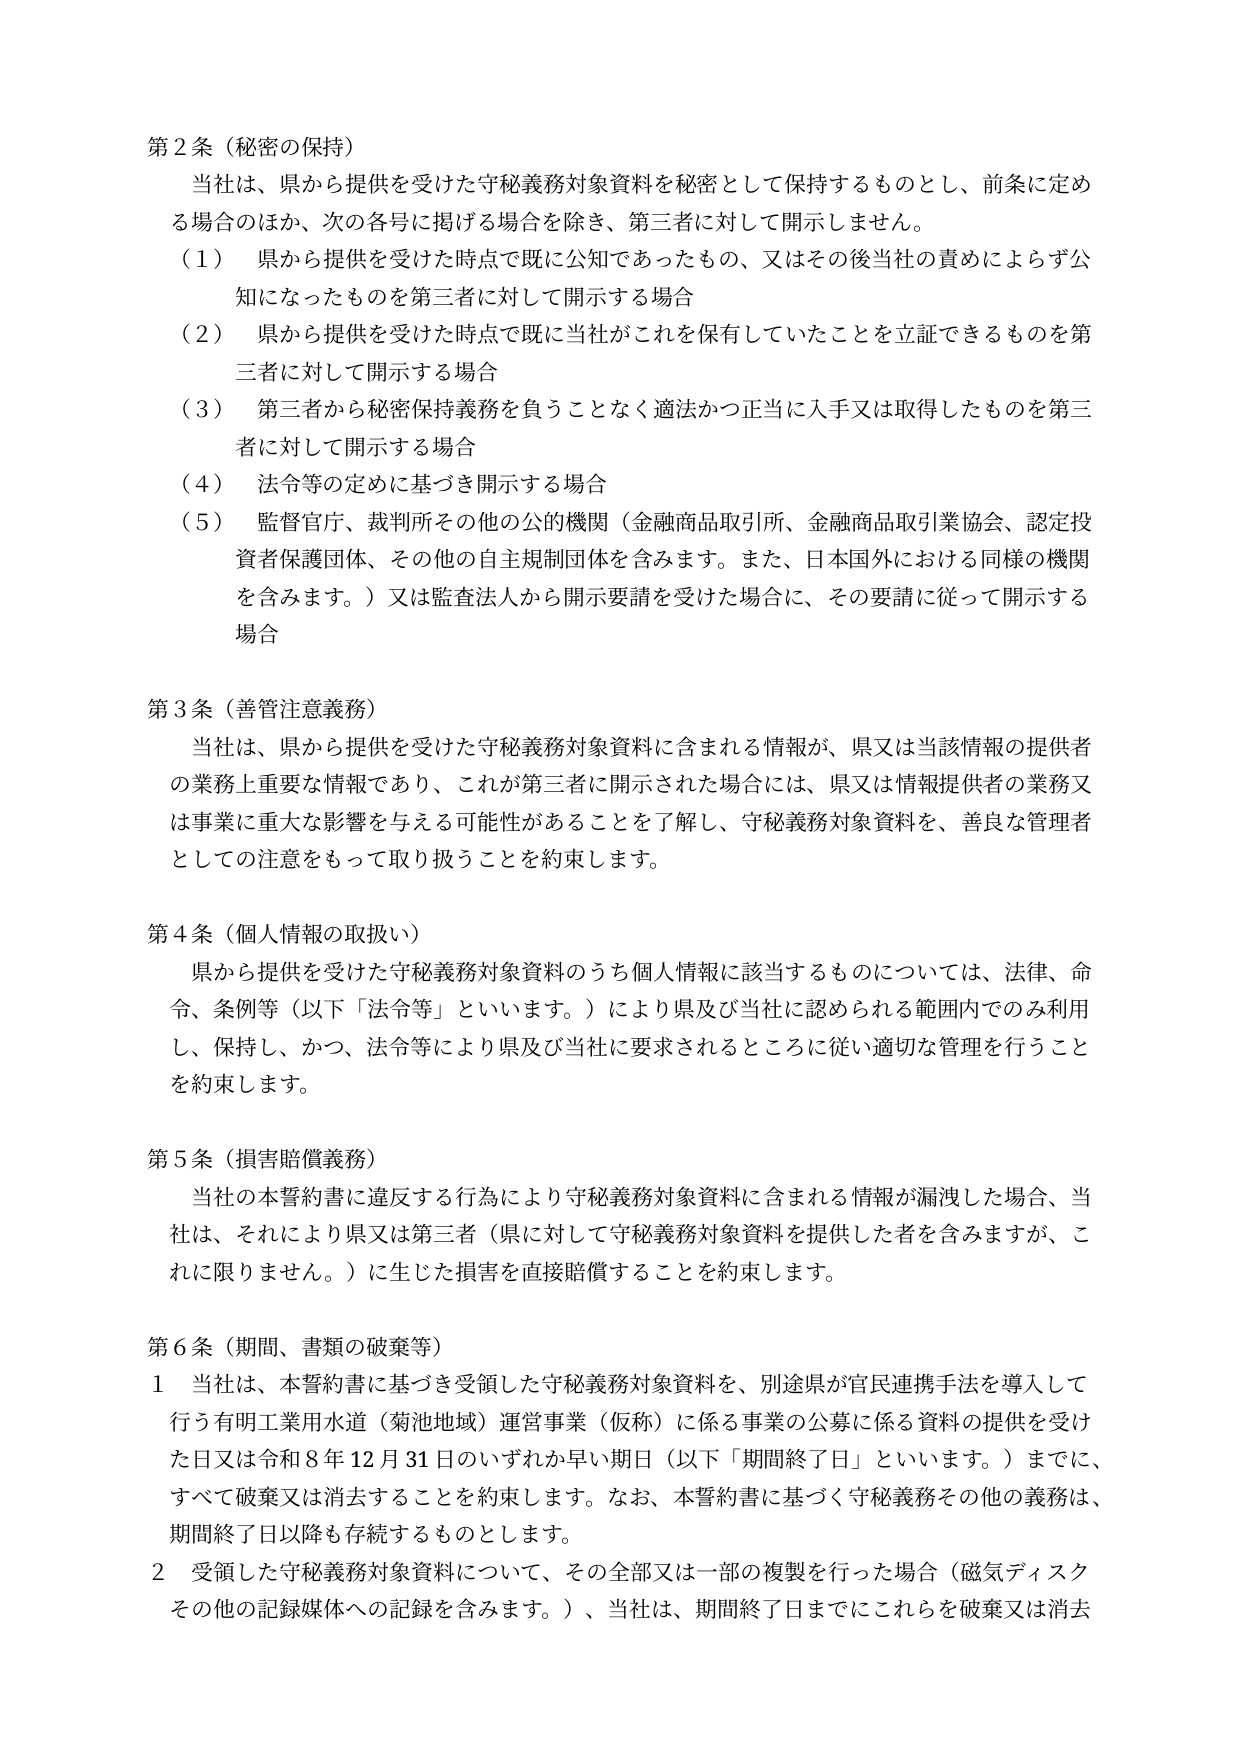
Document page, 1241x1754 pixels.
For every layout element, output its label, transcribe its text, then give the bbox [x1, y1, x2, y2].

text 第４条（個人情報の取扱い） [148, 914, 1092, 952]
text 第２条（秘密の保持） [148, 127, 1092, 164]
text 県から提供を受けた守秘義務対象資料のうち個人情報に該当するものについては、法律、命令、条例等（以下「法令等」といいます。）により県及び当社に認められる範囲内でのみ利用し、保持し、かつ、法令等により県及び当社に要求されるところに従い適切な管理を行うことを約束します。 [169, 952, 1092, 1102]
text 当社は、県から提供を受けた守秘義務対象資料に含まれる情報が、県又は当該情報の提供者の業務上重要な情報であり、これが第三者に開示された場合には、県又は情報提供者の業務又は事業に重大な影響を与える可能性があることを了解し、守秘義務対象資料を、善良な管理者としての注意をもって取り扱うことを約束します。 [169, 727, 1092, 877]
text （４） 法令等の定めに基づき開示する場合 [169, 464, 1092, 502]
text 当社は、県から提供を受けた守秘義務対象資料を秘密として保持するものとし、前条に定める場合のほか、次の各号に掲げる場合を除き、第三者に対して開示しません。 [169, 164, 1092, 239]
text １ 当社は、本誓約書に基づき受領した守秘義務対象資料を、別途県が官民連携手法を導入して行う有明工業用水道（菊池地域）運営事業（仮称）に係る事業の公募に係る資料の提供を受けた日又は令和８年12月31日のいずれか早い期日（以下「期間終了日」といいます。）までに、すべて破棄又は消去することを約束します。なお、本誓約書に基づく守秘義務その他の義務は、期間終了日以降も存続するものとします。 [148, 1364, 1092, 1552]
text （１） 県から提供を受けた時点で既に公知であったもの、又はその後当社の責めによらず公知になったものを第三者に対して開示する場合 [169, 239, 1092, 314]
text （３） 第三者から秘密保持義務を負うことなく適法かつ正当に入手又は取得したものを第三者に対して開示する場合 [169, 389, 1092, 464]
text 第３条（善管注意義務） [148, 689, 1092, 727]
text 第６条（期間、書類の破棄等） [148, 1327, 1092, 1364]
text （５） 監督官庁、裁判所その他の公的機関（金融商品取引所、金融商品取引業協会、認定投資者保護団体、その他の自主規制団体を含みます。また、日本国外における同様の機関を含みます。）又は監査法人から開示要請を受けた場合に、その要請に従って開示する場合 [169, 502, 1092, 652]
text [148, 1552, 1092, 1627]
text 当社の本誓約書に違反する行為により守秘義務対象資料に含まれる情報が漏洩した場合、当社は、それにより県又は第三者（県に対して守秘義務対象資料を提供した者を含みますが、これに限りません。）に生じた損害を直接賠償することを約束します。 [169, 1177, 1092, 1289]
text 第５条（損害賠償義務） [148, 1139, 1092, 1177]
text （２） 県から提供を受けた時点で既に当社がこれを保有していたことを立証できるものを第三者に対して開示する場合 [169, 314, 1092, 389]
